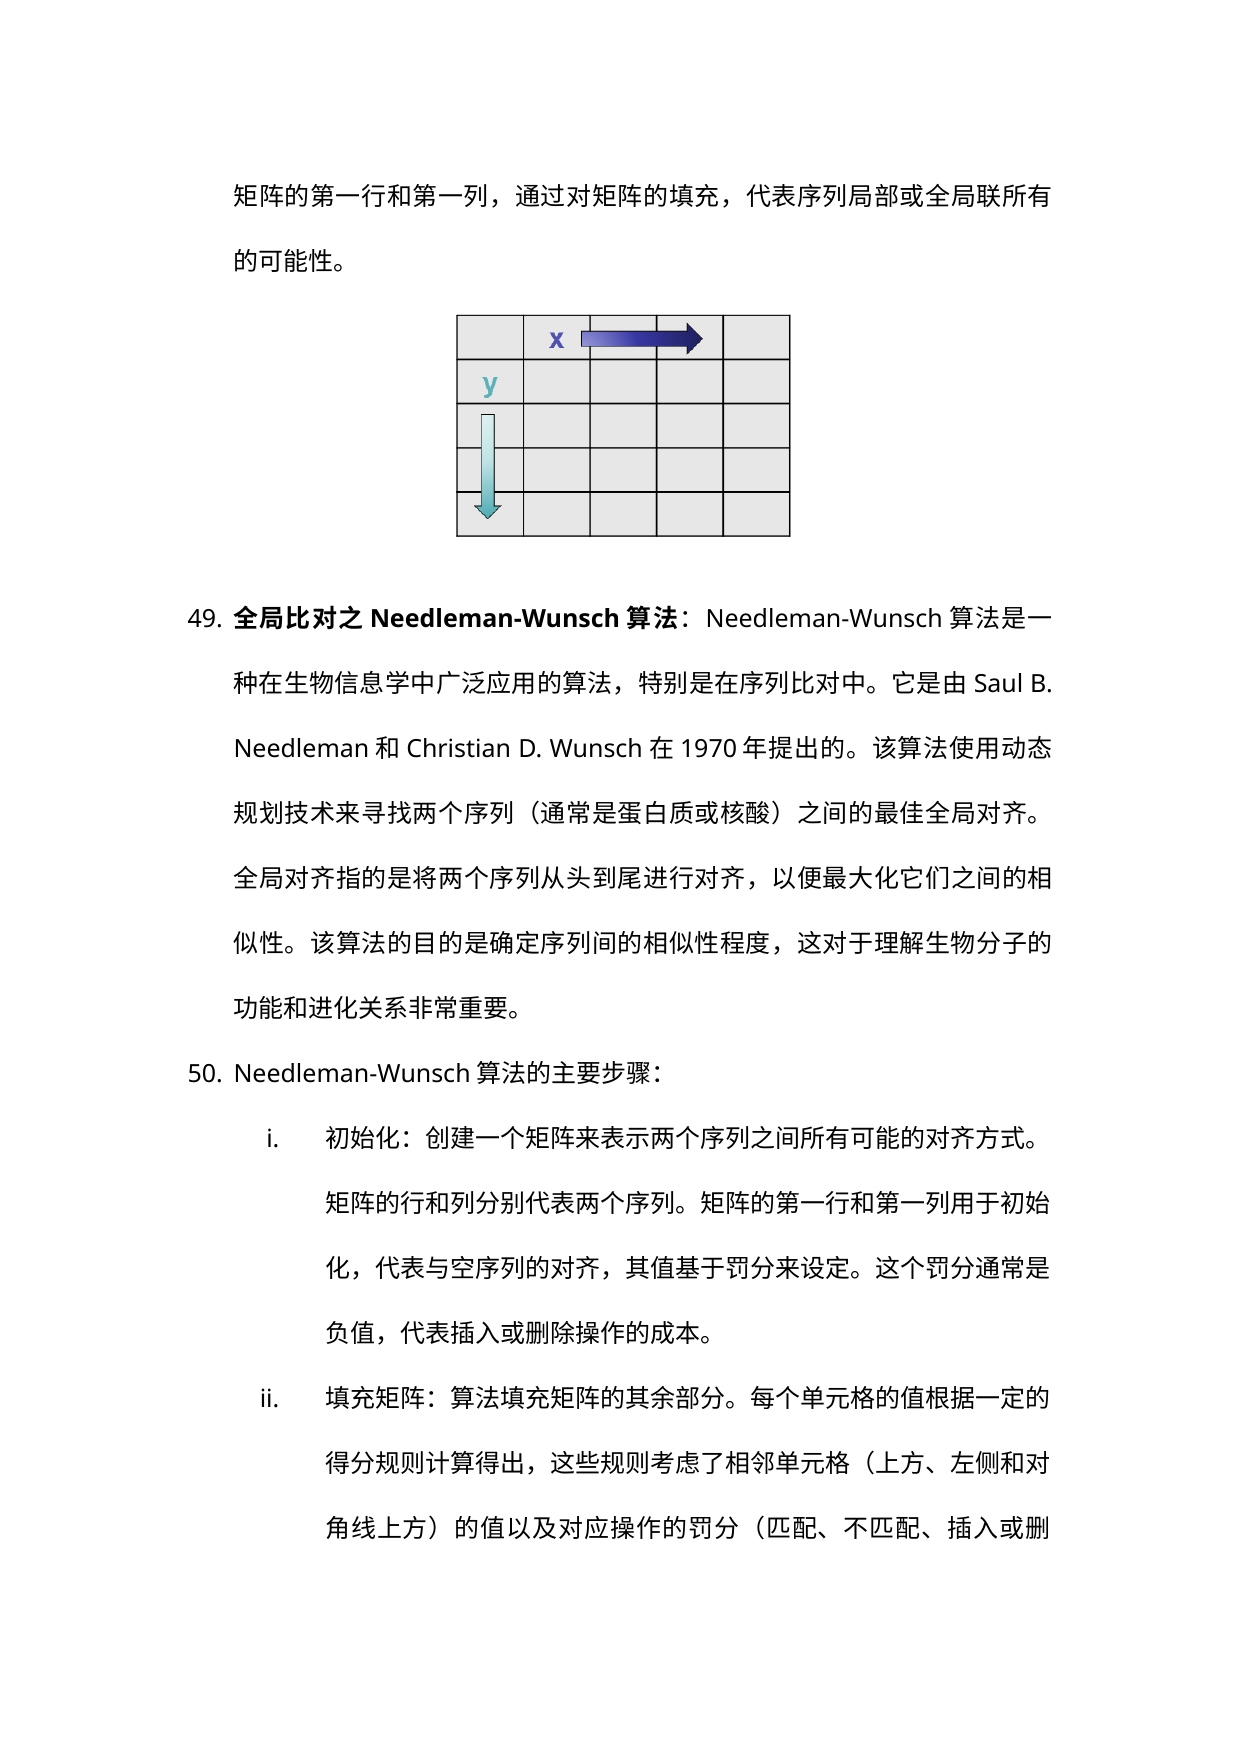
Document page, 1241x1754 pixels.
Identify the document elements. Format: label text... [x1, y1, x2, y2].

picture [433, 292, 808, 553]
list Needleman-Wunsch算法的主要步骤： [187, 1039, 1053, 1104]
list 初始化：创建一个矩阵来表示两个序列之间所有可能的对齐方式。矩阵的行和列分别代表两个序列。矩阵的第一行和第一列用于初始化，代表与空序列的对齐，其值基于罚分来设定。这个罚分通常是负值，代表插入或删除操作的成本。 [279, 1104, 1053, 1364]
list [279, 1364, 1053, 1559]
list 全局比对之Needleman-Wunsch算法：Needleman-Wunsch算法是一种在生物信息学中广泛应用的算法，特别是在序列比对中。它是由Saul B. Needleman和Christian D. Wunsch在1970年提出的。该算法使用动态规划技术来寻找两个序列（通常是蛋白质或核酸）之间的最佳全局对齐。全局对齐指的是将两个序列从头到尾进行对齐，以便最大化它们之间的相似性。该算法的目的是确定序列间的相似性程度，这对于理解生物分子的功能和进化关系非常重要。 [187, 584, 1053, 1039]
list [187, 162, 1053, 292]
